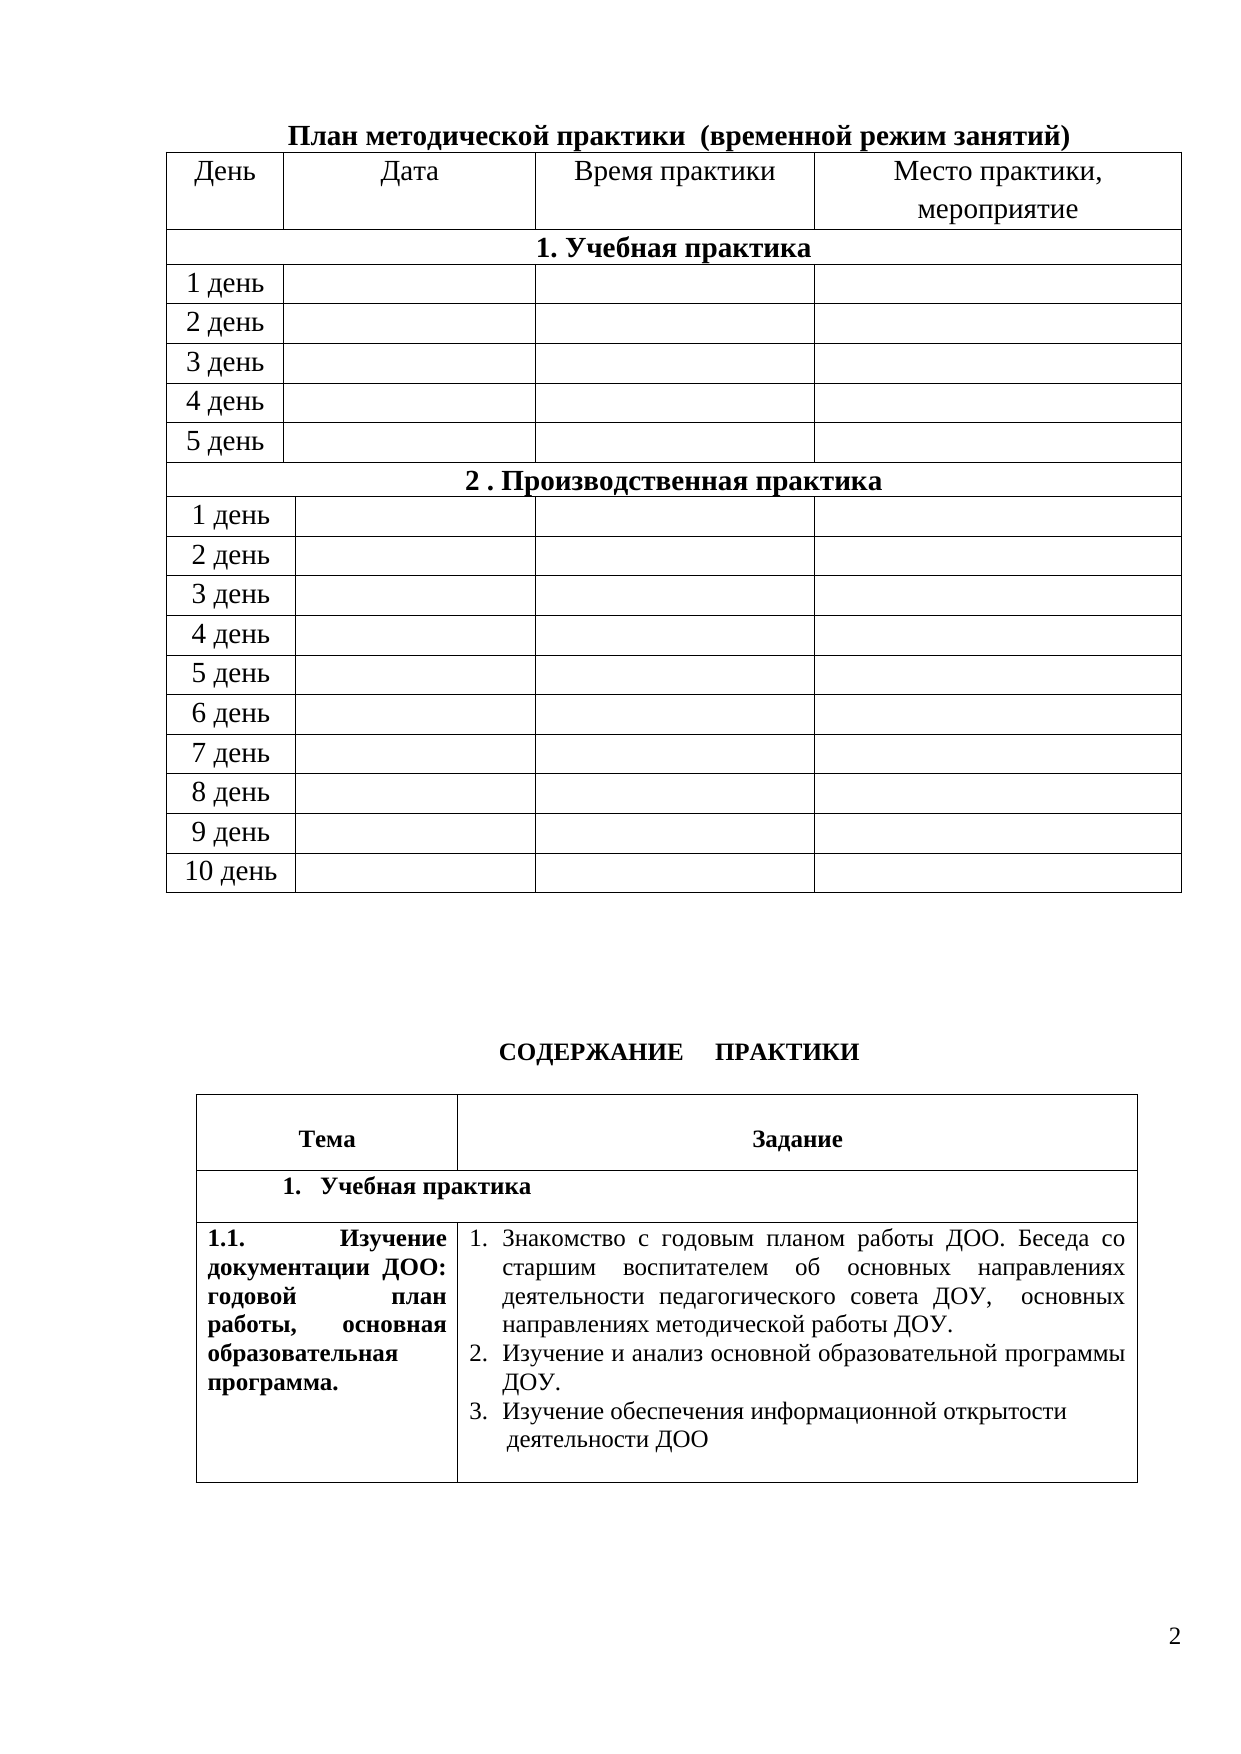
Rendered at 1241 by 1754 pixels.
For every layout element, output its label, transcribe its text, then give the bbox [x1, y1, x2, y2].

table_cell 1.1. Изучение документации ДОО: годовой план работы, основная образовательная программа. [197, 1223, 457, 1482]
table_cell [536, 304, 814, 343]
table_header Время практики [536, 153, 814, 229]
table_cell [296, 735, 535, 773]
table_cell [296, 537, 535, 575]
table_cell 10 день [167, 854, 295, 892]
table_cell [536, 265, 814, 303]
table_cell [815, 695, 1181, 734]
table_cell [815, 304, 1181, 343]
table_cell [815, 497, 1181, 536]
table_cell 2 день [167, 304, 283, 343]
table_cell [296, 774, 535, 813]
table_cell 2 день [167, 537, 295, 575]
table_cell [296, 814, 535, 852]
table_cell [815, 423, 1181, 462]
table_cell 4 день [167, 616, 295, 654]
table_cell [536, 774, 814, 813]
table_cell 2 . Производственная практика [167, 463, 1181, 496]
text План методической практики (временной режим занятий) [177, 118, 1181, 152]
table_cell [296, 656, 535, 694]
table_cell [284, 384, 535, 422]
table_cell [536, 616, 814, 654]
table_cell [815, 656, 1181, 694]
table_cell 5 день [167, 656, 295, 694]
table_cell [815, 344, 1181, 382]
table_cell 5 день [167, 423, 283, 462]
table_cell 1 день [167, 497, 295, 536]
table_cell [815, 616, 1181, 654]
table_cell [815, 537, 1181, 575]
table_cell Учебная практика [197, 1171, 1137, 1222]
table_cell 1 день [167, 265, 283, 303]
table_cell [296, 497, 535, 536]
table_header Тема [197, 1095, 457, 1170]
table_cell [284, 265, 535, 303]
table_cell [536, 423, 814, 462]
table_header Место практики, мероприятие [815, 153, 1181, 229]
table_cell 8 день [167, 774, 295, 813]
table_cell Знакомство с годовым планом работы ДОО. Беседа со старшим воспитателем об основных направлениях деятельности педагогического совета ДОУ, основных направлениях методической работы ДОУ. Изучение и анализ основной образовательной программы ДОУ. Изучение обеспечения информационной открытости деятельности ДОО [458, 1223, 1137, 1482]
table_cell [536, 656, 814, 694]
table_cell [536, 854, 814, 892]
table_cell [296, 854, 535, 892]
table_cell [536, 344, 814, 382]
table_cell [296, 576, 535, 615]
table_cell [284, 423, 535, 462]
table_cell 7 день [167, 735, 295, 773]
table_cell [284, 344, 535, 382]
table_cell [815, 576, 1181, 615]
table_cell [536, 497, 814, 536]
table_cell 3 день [167, 576, 295, 615]
table_cell [815, 814, 1181, 852]
table_cell [536, 384, 814, 422]
table_cell 1. Учебная практика [167, 230, 1181, 264]
table_cell [536, 814, 814, 852]
table_cell [536, 695, 814, 734]
table_cell [296, 695, 535, 734]
table_cell [536, 537, 814, 575]
text СОДЕРЖАНИЕ ПРАКТИКИ [177, 1037, 1181, 1066]
table_cell [536, 576, 814, 615]
table_cell [815, 384, 1181, 422]
table_cell 9 день [167, 814, 295, 852]
table_cell [815, 854, 1181, 892]
table_cell [815, 265, 1181, 303]
table_cell 3 день [167, 344, 283, 382]
table_cell [284, 304, 535, 343]
table_cell 4 день [167, 384, 283, 422]
table_cell [815, 735, 1181, 773]
table_cell [815, 774, 1181, 813]
table_cell [296, 616, 535, 654]
table_header День [167, 153, 283, 229]
table_cell [536, 735, 814, 773]
table_header Дата [284, 153, 535, 229]
table_cell 6 день [167, 695, 295, 734]
table_header Задание [458, 1095, 1137, 1170]
